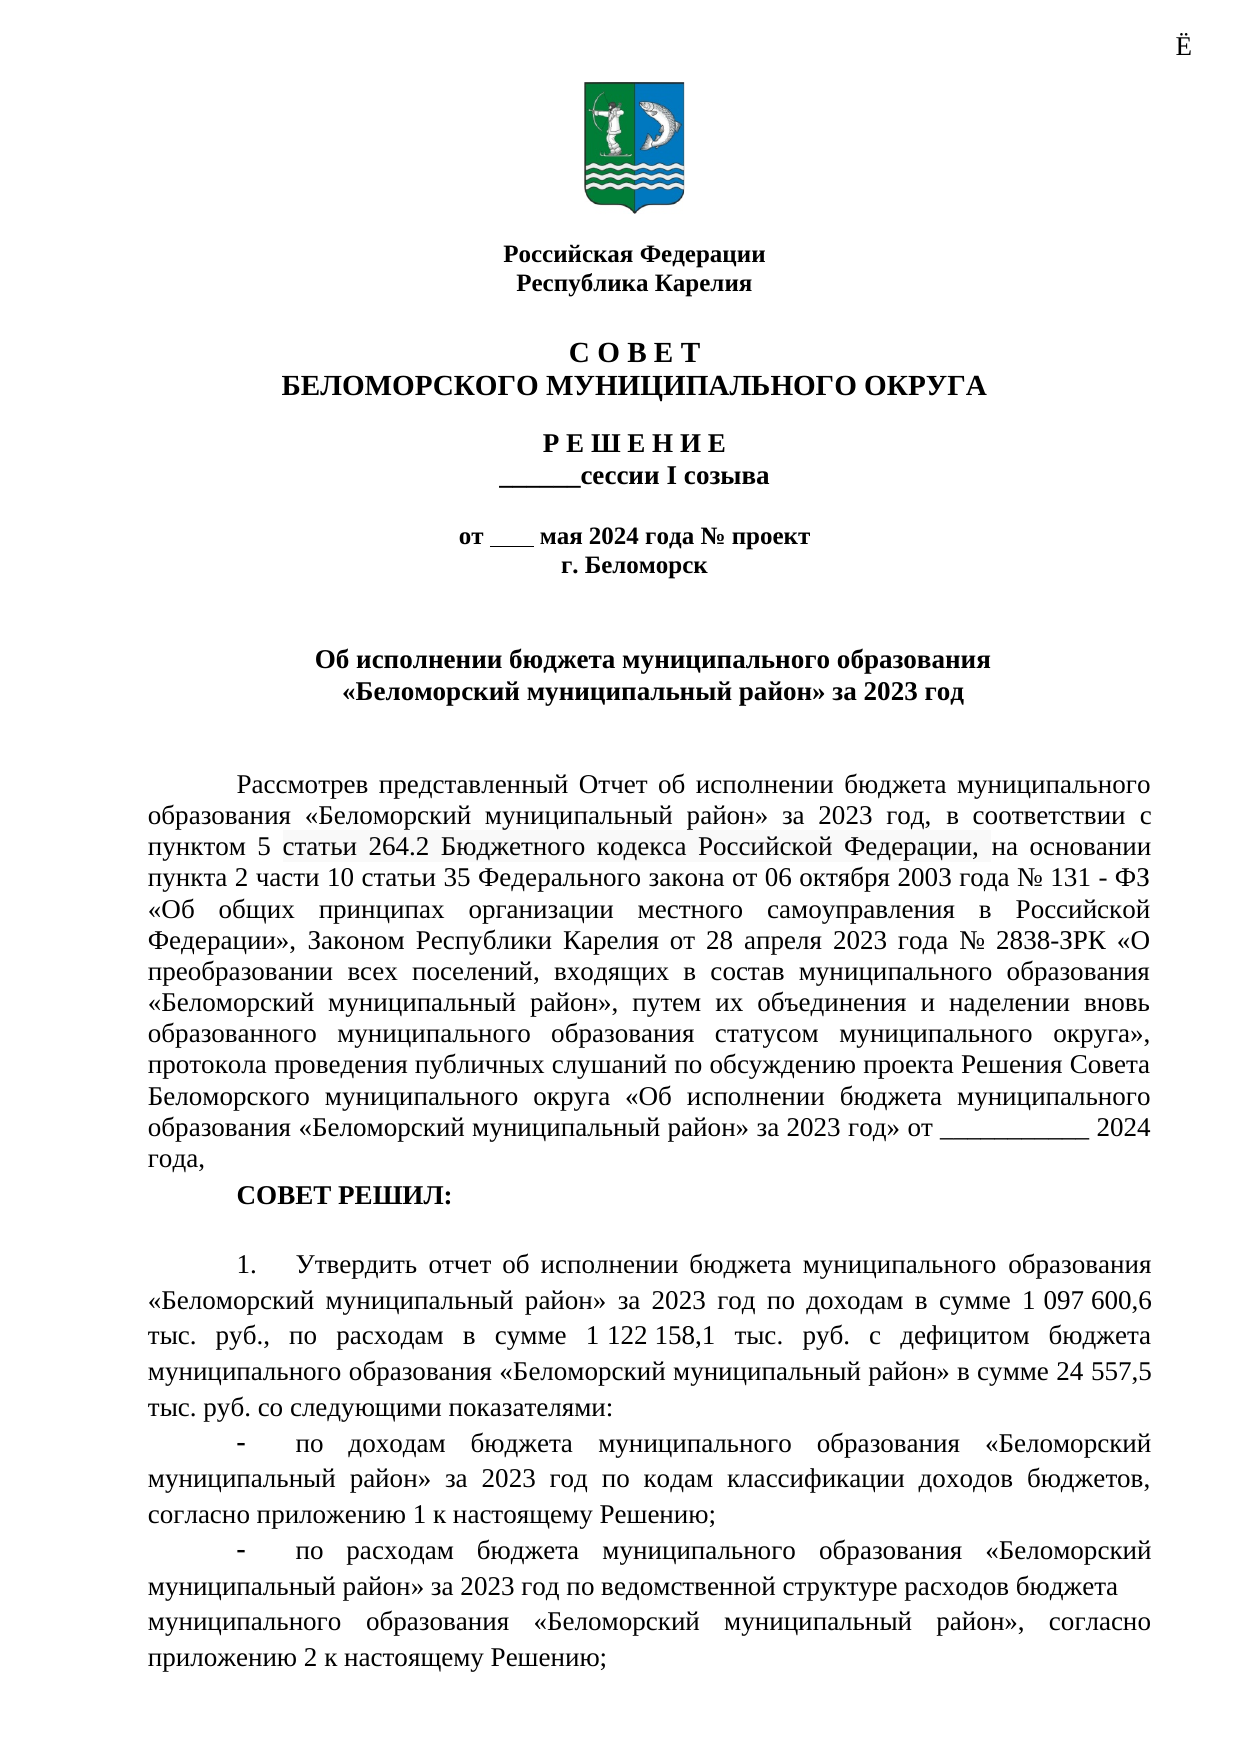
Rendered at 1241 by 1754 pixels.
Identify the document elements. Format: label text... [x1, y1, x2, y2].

text СОВЕТ РЕШИЛ: [148, 1173, 1152, 1211]
picture [584, 82, 685, 214]
table_header Ё [1155, 30, 1185, 643]
table_header Российская Федерации Республика Карелия С О В Е Т БЕЛОМОРСКОГО МУНИЦИПАЛЬНОГО ОКРУГА Р Е Ш Е Н И Е ______сессии I созыва от мая 2024 года № проект г. Беломорск [114, 30, 1154, 643]
text Рассмотрев представленный Отчет об исполнении бюджета муниципального образования «Беломорский муниципальный район» за 2023 год, в соответствии с пунктом 5 статьи 264.2 Бюджетного кодекса Российской Федерации, на основании пункта 2 части 10 статьи 35 Федерального закона от 06 октября 2003 года № 131 - ФЗ «Об общих принципах организации местного самоуправления в Российской Федерации», Законом Республики Карелия от 28 апреля 2023 года № 2838-ЗРК «О преобразовании всех поселений, входящих в состав муниципального образования «Беломорский муниципальный район», путем их объединения и наделении вновь образованного муниципального образования статусом муниципального округа», протокола проведения публичных слушаний по обсуждению проекта Решения Совета Беломорского муниципального округа «Об исполнении бюджета муниципального образования «Беломорский муниципальный район» за 2023 год» от ___________ 2024 года, [148, 768, 1152, 1173]
text «Беломорский муниципальный район» за 2023 год [148, 675, 1152, 706]
list по расходам бюджета муниципального образования «Беломорский муниципальный район» за 2023 год по ведомственной структуре расходов бюджета [148, 1534, 1152, 1601]
text муниципального образования «Беломорский муниципальный район», согласно приложению 2 к настоящему Решению; [148, 1606, 1152, 1672]
list Утвердить отчет об исполнении бюджета муниципального образования «Беломорский муниципальный район» за 2023 год по доходам в сумме 1 097 600,6 тыс. руб., по расходам в сумме 1 122 158,1 тыс. руб. с дефицитом бюджета муниципального образования «Беломорский муниципальный район» в сумме 24 557,5 тыс. руб. со следующими показателями: [148, 1248, 1152, 1422]
text Об исполнении бюджета муниципального образования [148, 643, 1152, 675]
list по доходам бюджета муниципального образования «Беломорский муниципальный район» за 2023 год по кодам классификации доходов бюджетов, согласно приложению 1 к настоящему Решению; [148, 1427, 1152, 1529]
